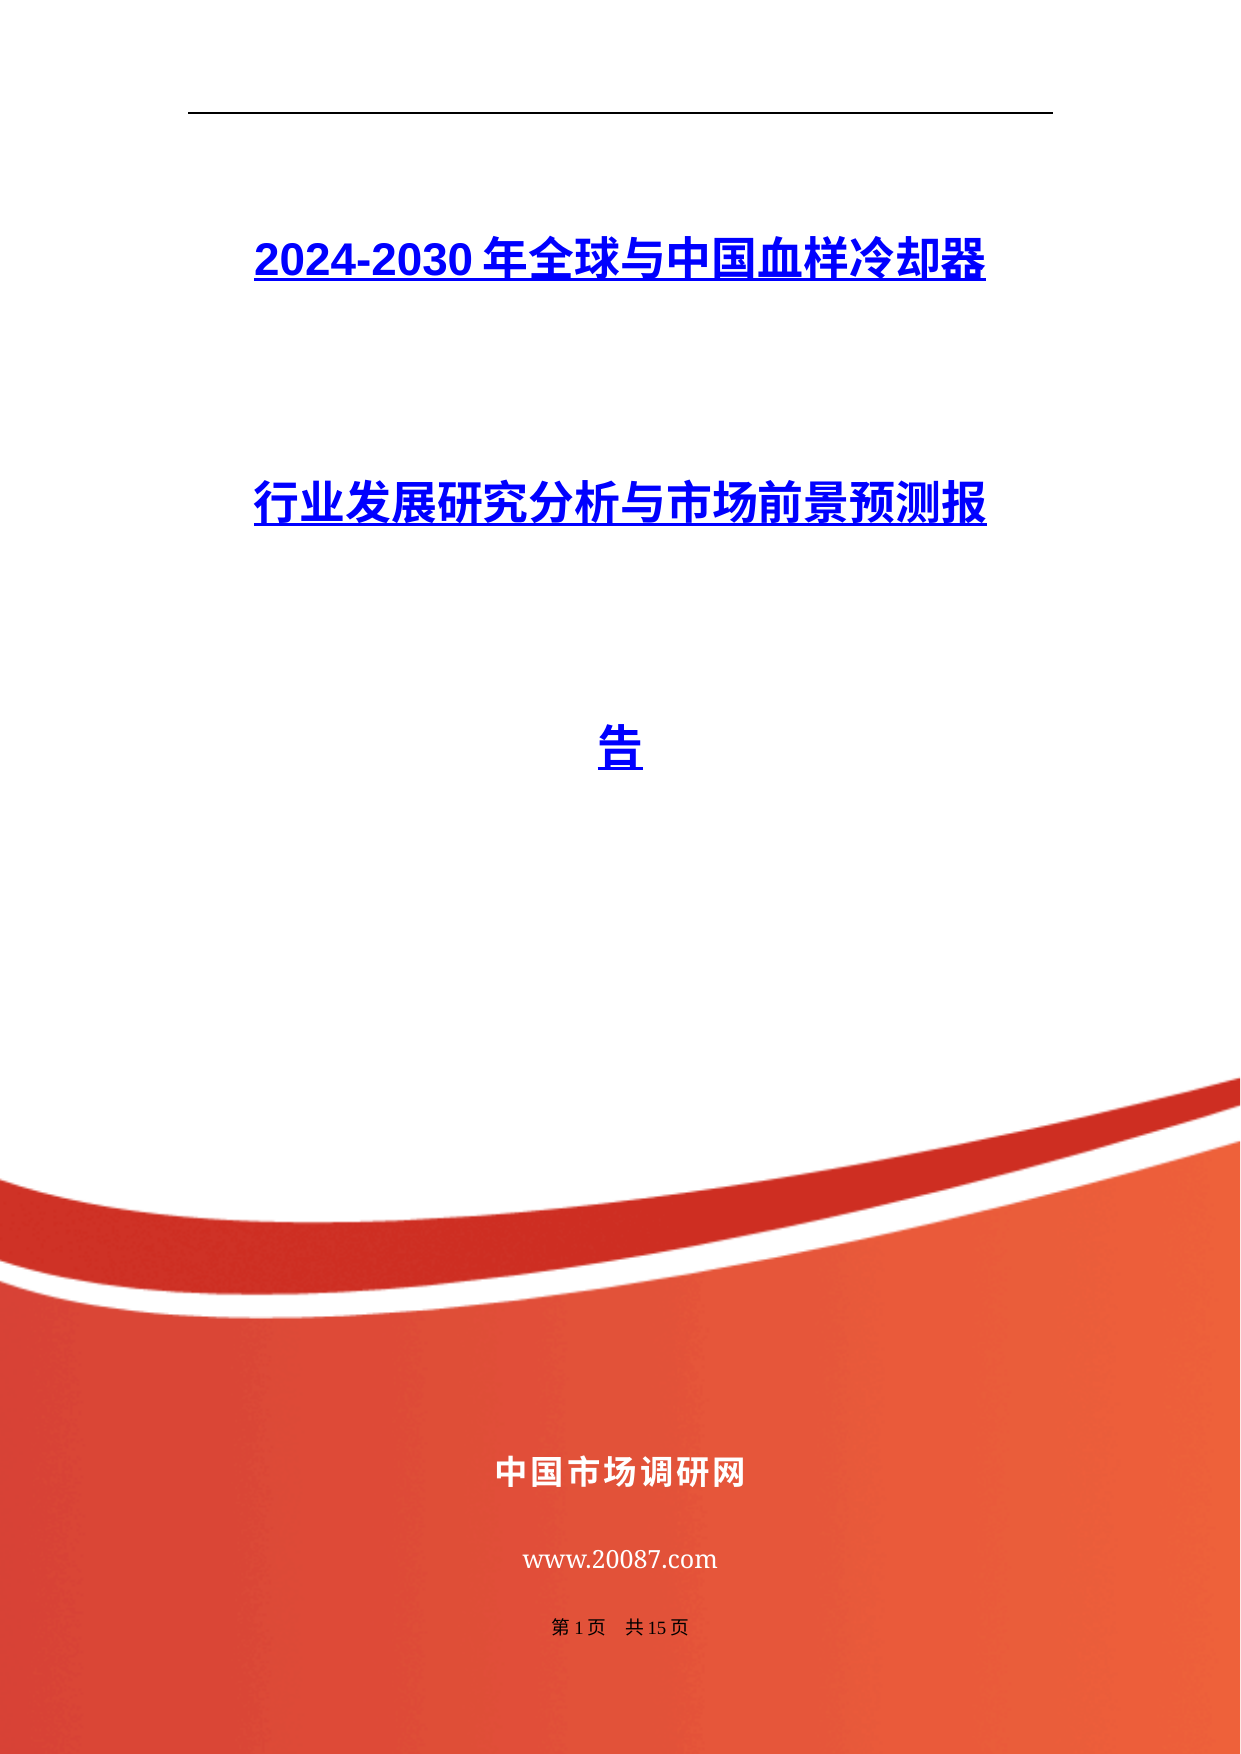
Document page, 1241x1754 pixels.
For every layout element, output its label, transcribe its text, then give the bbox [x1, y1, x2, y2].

table_header 2024-2030年全球与中国血样冷却器行业发展研究分析与市场前景预测报告 [188, 207, 1053, 871]
picture [0, 1006, 1241, 1754]
subtitle 中国市场调研网 [187, 1437, 1053, 1502]
text www.20087.com [187, 1526, 1053, 1591]
